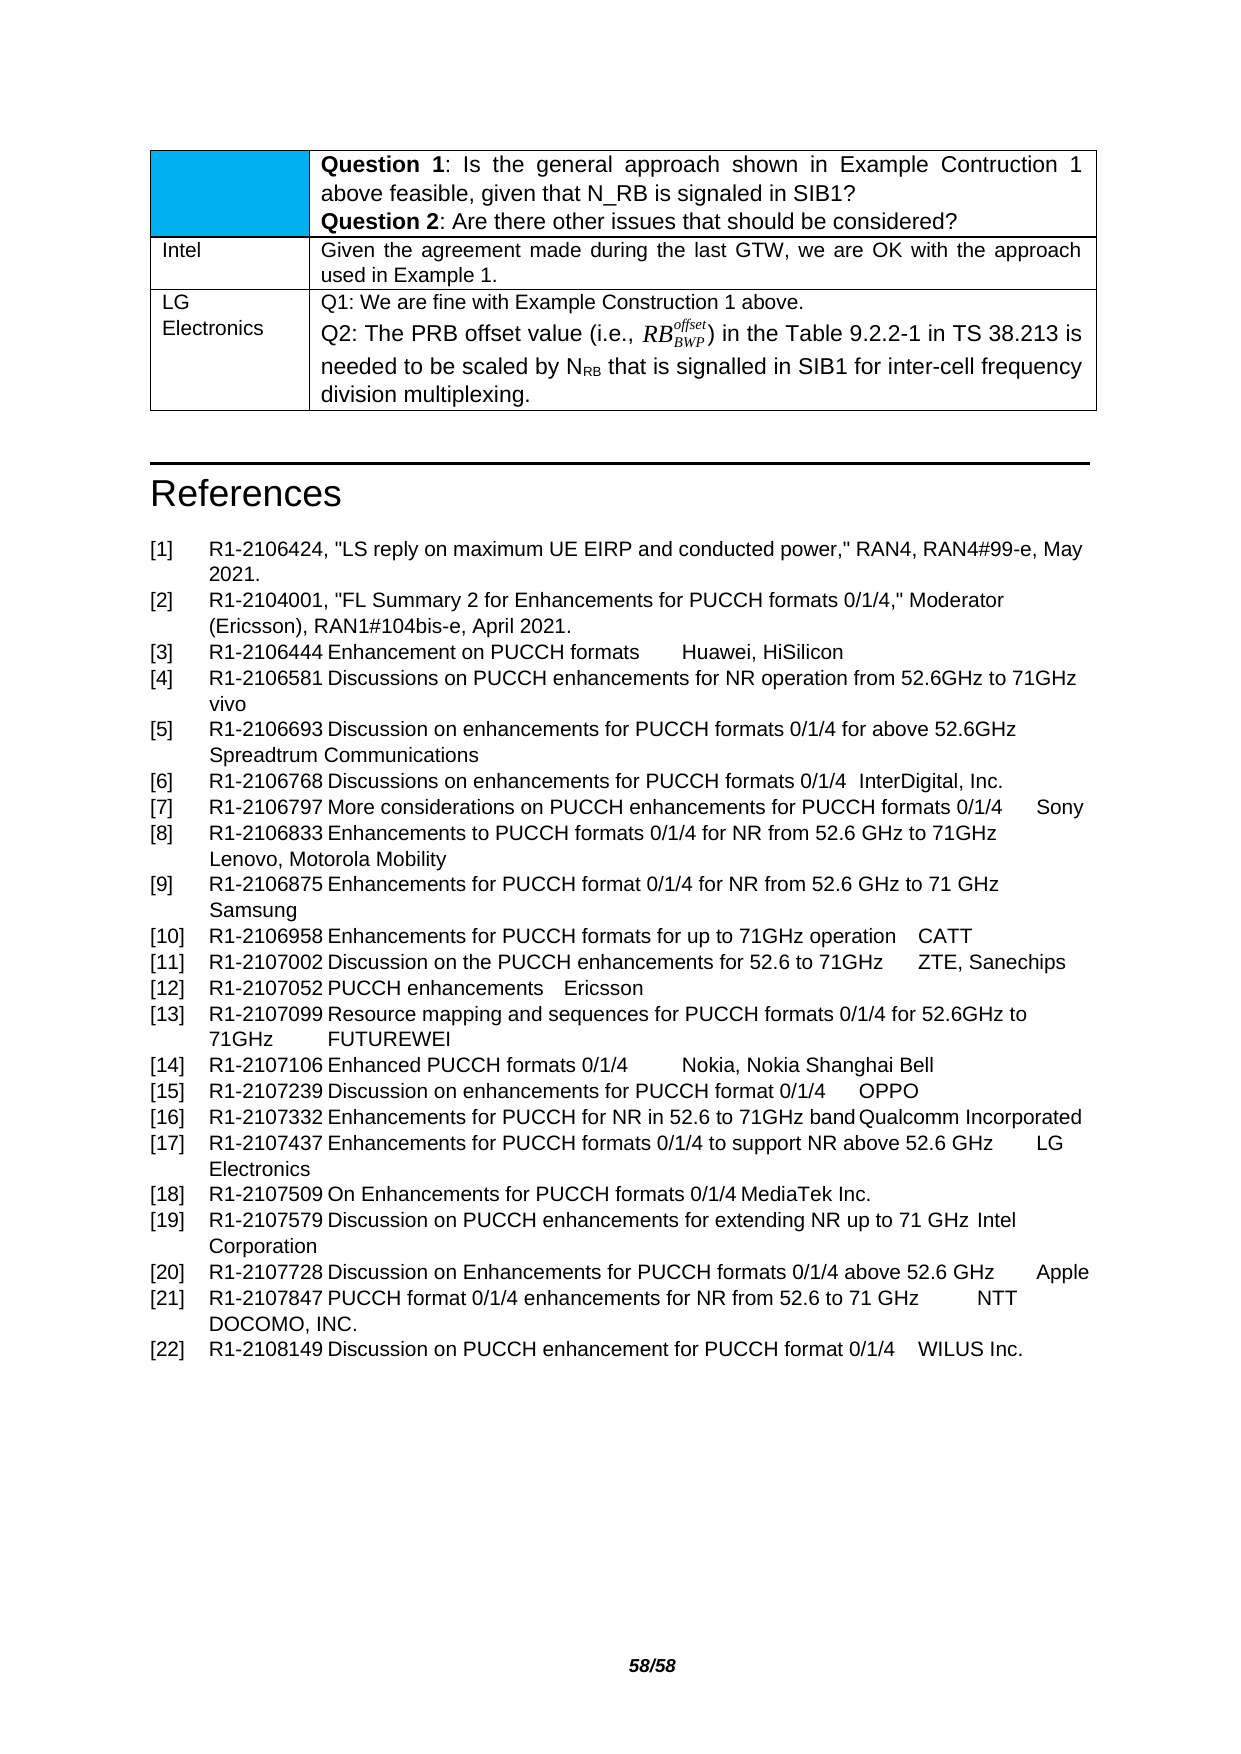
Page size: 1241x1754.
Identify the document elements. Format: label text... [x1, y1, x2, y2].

table_cell Q1: We are fine with Example Construction 1 above. Q2: The PRB offset value (i.e., ) in the Table 9.2.2-1 in TS 38.213 is needed to be scaled by NRB that is signalled in SIB1 for inter-cell frequency division multiplexing. [310, 290, 1096, 410]
text R1-2107728 Discussion on Enhancements for PUCCH formats 0/1/4 above 52.6 GHz Apple [150, 1260, 1090, 1284]
table_cell Given the agreement made during the last GTW, we are OK with the approach used in Example 1. [310, 238, 1096, 289]
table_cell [310, 151, 1096, 236]
table_cell Intel [151, 238, 309, 289]
text R1-2106581 Discussions on PUCCH enhancements for NR operation from 52.6GHz to 71GHz vivo [150, 666, 1090, 715]
text R1-2107002 Discussion on the PUCCH enhancements for 52.6 to 71GHz ZTE, Sanechips [150, 950, 1090, 974]
text R1-2106693 Discussion on enhancements for PUCCH formats 0/1/4 for above 52.6GHz Spreadtrum Communications [150, 717, 1090, 767]
text R1-2107332 Enhancements for PUCCH for NR in 52.6 to 71GHz band Qualcomm Incorporated [150, 1105, 1090, 1129]
text R1-2106424, "LS reply on maximum UE EIRP and conducted power," RAN4, RAN4#99-e, May 2021. [150, 536, 1090, 586]
text R1-2106958 Enhancements for PUCCH formats for up to 71GHz operation CATT [150, 924, 1090, 948]
text R1-2107437 Enhancements for PUCCH formats 0/1/4 to support NR above 52.6 GHz LG Electronics [150, 1131, 1090, 1180]
text R1-2107509 On Enhancements for PUCCH formats 0/1/4 MediaTek Inc. [150, 1182, 1090, 1206]
text R1-2107106 Enhanced PUCCH formats 0/1/4 Nokia, Nokia Shanghai Bell [150, 1053, 1090, 1077]
text R1-2106875 Enhancements for PUCCH format 0/1/4 for NR from 52.6 GHz to 71 GHz Samsung [150, 872, 1090, 922]
table_cell LG Electronics [151, 290, 309, 410]
subtitle References [150, 465, 1090, 514]
text R1-2106768 Discussions on enhancements for PUCCH formats 0/1/4 InterDigital, Inc. [150, 769, 1090, 793]
text R1-2106833 Enhancements to PUCCH formats 0/1/4 for NR from 52.6 GHz to 71GHz Lenovo, Motorola Mobility [150, 821, 1090, 870]
text R1-2107239 Discussion on enhancements for PUCCH format 0/1/4 OPPO [150, 1079, 1090, 1103]
text R1-2107099 Resource mapping and sequences for PUCCH formats 0/1/4 for 52.6GHz to 71GHz FUTUREWEI [150, 1001, 1090, 1051]
table_cell Moderator [151, 151, 309, 236]
text R1-2107579 Discussion on PUCCH enhancements for extending NR up to 71 GHz Intel Corporation [150, 1208, 1090, 1258]
text R1-2106444 Enhancement on PUCCH formats Huawei, HiSilicon [150, 640, 1090, 664]
text R1-2104001, "FL Summary 2 for Enhancements for PUCCH formats 0/1/4," Moderator (Ericsson), RAN1#104bis-e, April 2021. [150, 588, 1090, 638]
text R1-2107052 PUCCH enhancements Ericsson [150, 976, 1090, 999]
text R1-2107847 PUCCH format 0/1/4 enhancements for NR from 52.6 to 71 GHz NTT DOCOMO, INC. [150, 1286, 1090, 1335]
text R1-2108149 Discussion on PUCCH enhancement for PUCCH format 0/1/4 WILUS Inc. [150, 1337, 1090, 1361]
text R1-2106797 More considerations on PUCCH enhancements for PUCCH formats 0/1/4 Sony [150, 795, 1090, 819]
